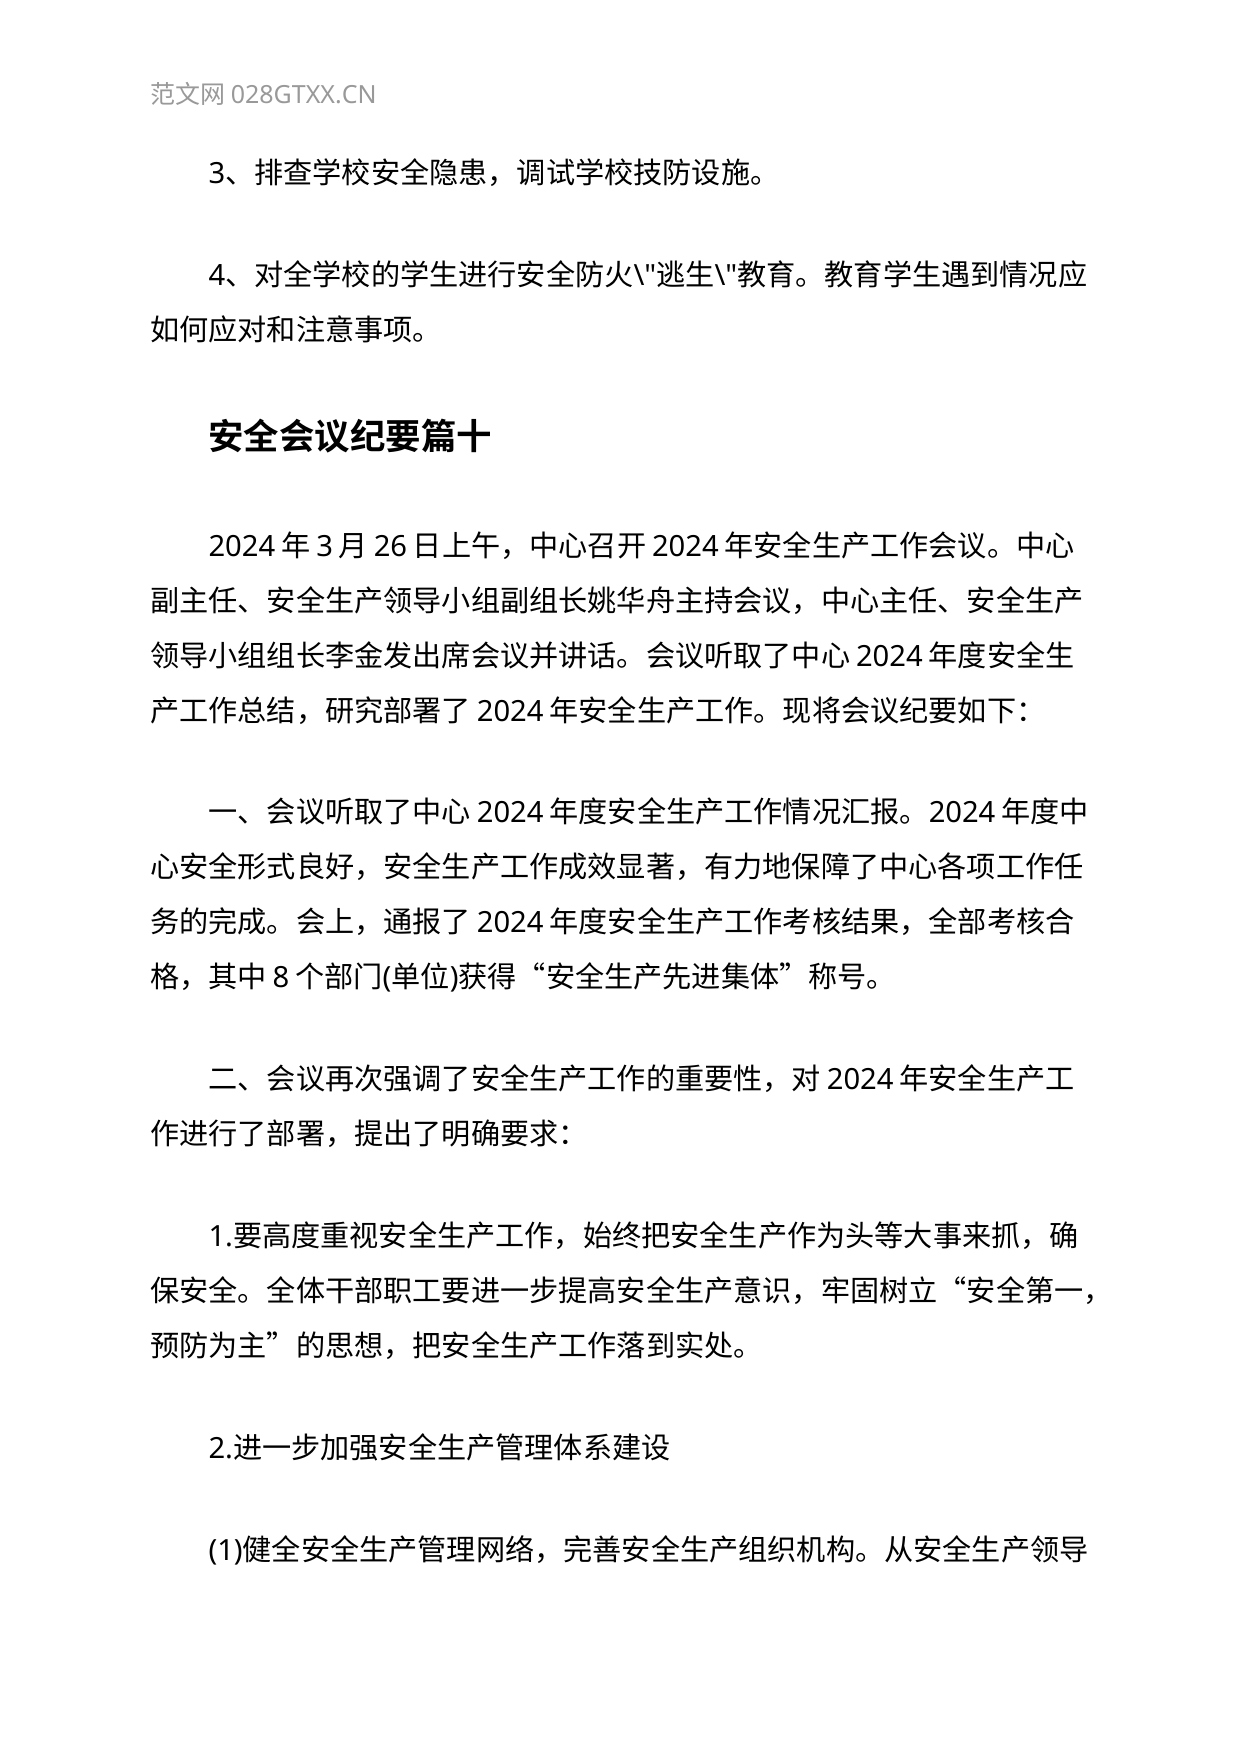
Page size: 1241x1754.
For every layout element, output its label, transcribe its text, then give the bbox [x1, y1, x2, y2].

text 一、会议听取了中心2024年度安全生产工作情况汇报。2024年度中心安全形式良好，安全生产工作成效显著，有力地保障了中心各项工作任务的完成。会上，通报了2024年度安全生产工作考核结果，全部考核合格，其中8个部门(单位)获得“安全生产先进集体”称号。 [150, 789, 1090, 996]
text 二、会议再次强调了安全生产工作的重要性，对2024年安全生产工作进行了部署，提出了明确要求： [150, 1056, 1090, 1153]
text 3、排查学校安全隐患，调试学校技防设施。 [150, 150, 1090, 192]
text 1.要高度重视安全生产工作，始终把安全生产作为头等大事来抓，确保安全。全体干部职工要进一步提高安全生产意识，牢固树立“安全第一，预防为主”的思想，把安全生产工作落到实处。 [150, 1213, 1090, 1365]
text 4、对全学校的学生进行安全防火\"逃生\"教育。教育学生遇到情况应如何应对和注意事项。 [150, 252, 1090, 349]
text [150, 1526, 1090, 1569]
text 2024年3月26日上午，中心召开2024年安全生产工作会议。中心副主任、安全生产领导小组副组长姚华舟主持会议，中心主任、安全生产领导小组组长李金发出席会议并讲话。会议听取了中心2024年度安全生产工作总结，研究部署了2024年安全生产工作。现将会议纪要如下： [150, 522, 1090, 729]
text 2.进一步加强安全生产管理体系建设 [150, 1424, 1090, 1467]
text 安全会议纪要篇十 [150, 409, 1090, 460]
